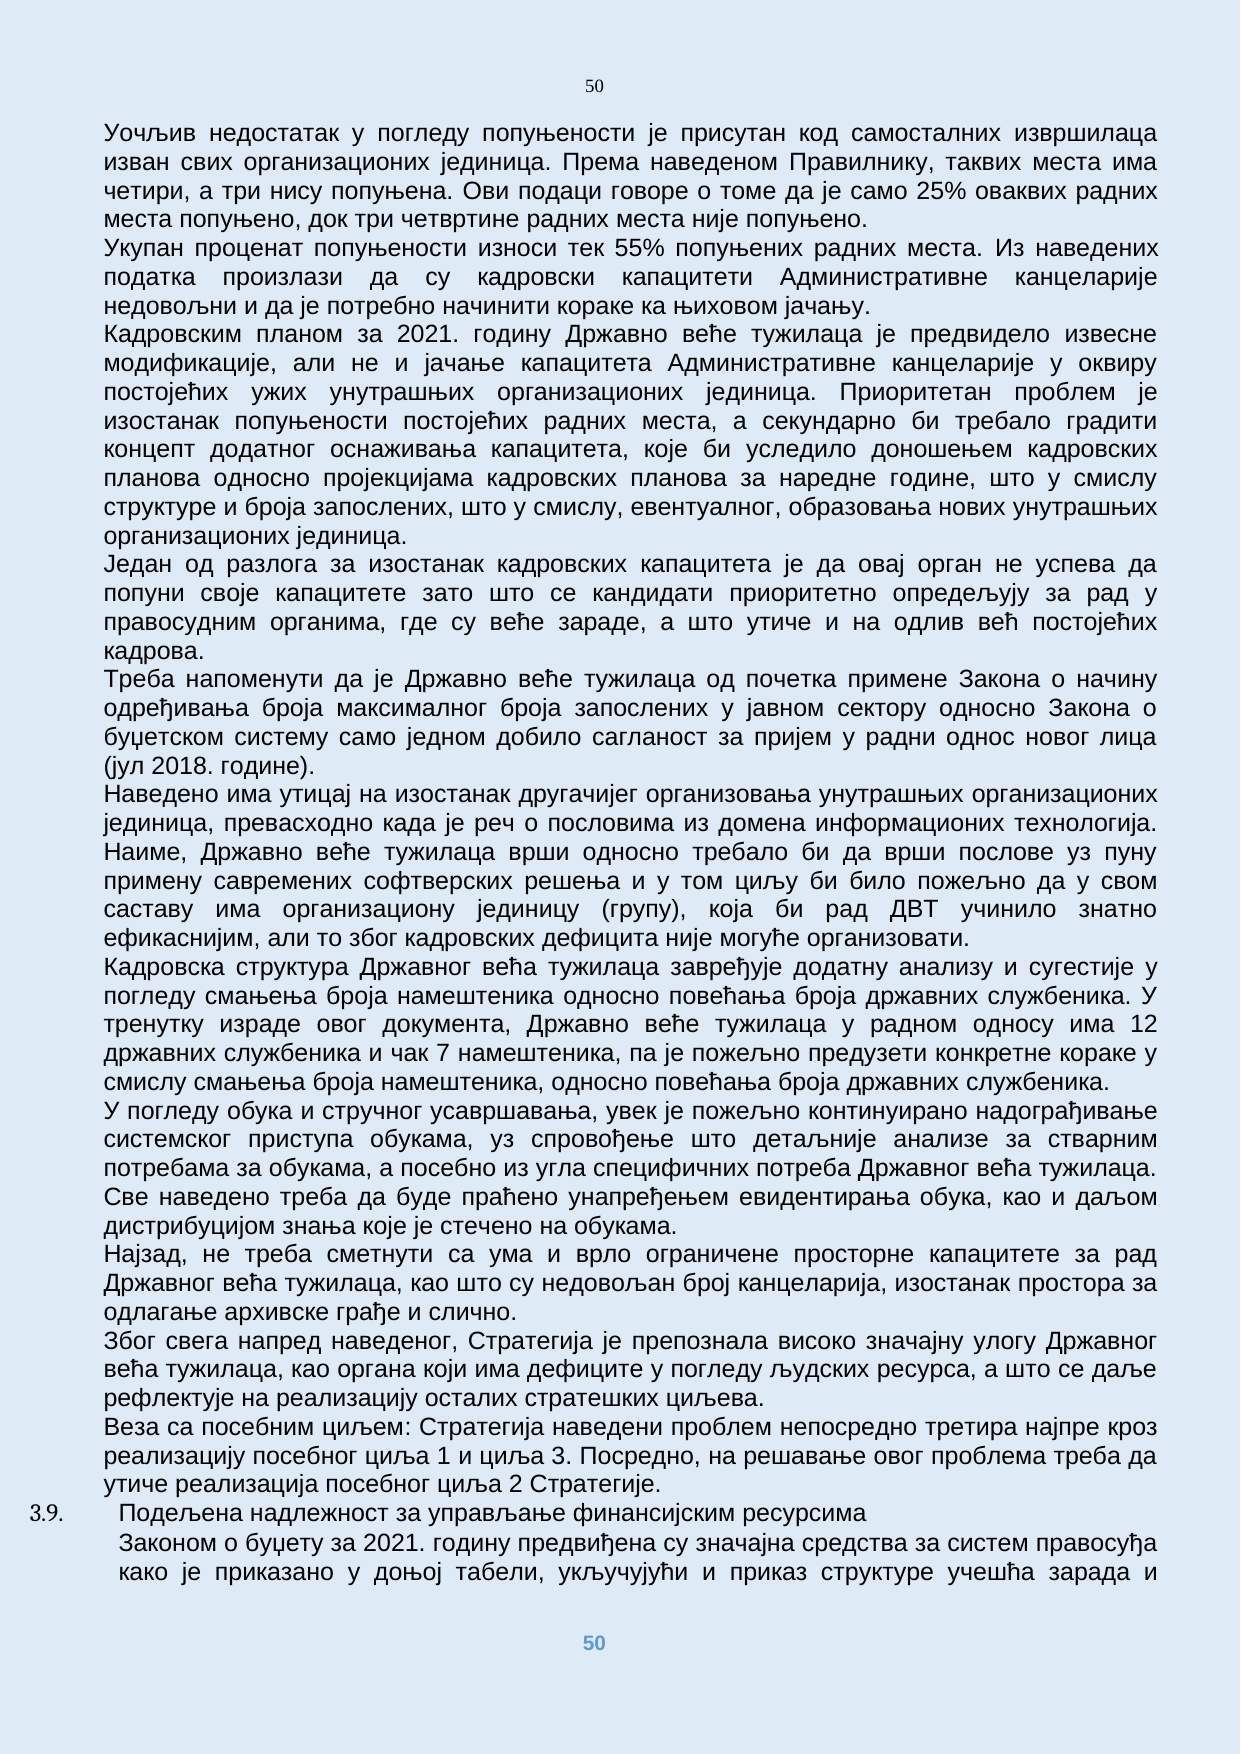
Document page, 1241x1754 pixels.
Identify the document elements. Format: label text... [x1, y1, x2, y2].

text Веза са посебним циљем: Стратегија наведени проблем непосредно третира најпре кроз реализацију посебног циља 1 и циља 3. Посредно, на решавање овог проблема треба да утиче реализација посебног циља 2 Стратегије. [103, 1412, 1159, 1498]
text Кадровска структура Државног већа тужилаца завређује додатну анализу и сугестије у погледу смањења броја намештеника односно повећања броја државних службеника. У тренутку израде овог документа, Државно веће тужилаца у радном односу има 12 државних службеника и чак 7 намештеника, па је пожељно предузети конкретне кораке у смислу смањења броја намештеника, односно повећања броја државних службеника. [103, 952, 1159, 1096]
text Најзад, не треба сметнути са ума и врло ограничене просторне капацитете за рад Државног већа тужилаца, као што су недовољан број канцеларија, изостанак простора за одлагање архивске грађе и слично. [103, 1239, 1159, 1326]
text Укупан проценат попуњености износи тек 55% попуњених радних места. Из наведених податка произлази да су кадровски капацитети Административне канцеларије недовољни и да је потребно начинити кораке ка њиховом јачању. [103, 233, 1159, 319]
text Због свега напред наведеног, Стратегија је препознала високо значајну улогу Државног већа тужилаца, као органа који има дефиците у погледу људских ресурса, а што се даље рефлектује на реализацију осталих стратешких циљева. [103, 1326, 1159, 1412]
list Подељена надлежност за управљање финансијским ресурсима [29, 1498, 1159, 1528]
text Кадровским планом за 2021. годину Државно веће тужилаца је предвидело извесне модификације, али не и јачање капацитета Административне канцеларије у оквиру постојећих ужих унутрашњих организационих јединица. Приоритетан проблем је изостанак попуњености постојећих радних места, а секундарно би требало градити концепт додатног оснаживања капацитета, које би уследило доношењем кадровских планова односно пројекцијама кадровских планова за наредне године, што у смислу структуре и броја запослених, што у смислу, евентуалног, образовања нових унутрашњих организационих јединица. [103, 319, 1159, 549]
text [118, 1528, 1159, 1585]
text У погледу обука и стручног усавршавања, увек је пожељно континуирано надограђивање системског приступа обукама, уз спровођење што детаљније анализе за стварним потребама за обукама, а посебно из угла специфичних потреба Државног већа тужилаца. Све наведено треба да буде праћено унапређењем евидентирања обука, као и даљом дистрибуцијом знања које је стечено на обукама. [103, 1096, 1159, 1239]
text Један од разлога за изостанак кадровских капацитета је да овај орган не успева да попуни своје капацитете зато што се кандидати приоритетно опредељују за рад у правосудним органима, где су веће зараде, а што утиче и на одлив већ постојећих кадрова. [103, 549, 1159, 664]
text Треба напоменути да је Државно веће тужилаца од почетка примене Закона о начину одређивања броја максималног броја запослених у јавном сектору односно Закона о буџетском систему само једном добило сагланост за пријем у радни однос новог лица (јул 2018. године). [103, 664, 1159, 779]
text Наведено има утицај на изостанак другачијег организовања унутрашњих организационих јединица, превасходно када је реч о пословима из домена информационих технологија. Наиме, Државно веће тужилаца врши односно требало би да врши послове уз пуну примену савремених софтверских решења и у том циљу би било пожељно да у свом саставу има организациону јединицу (групу), која би рад ДВТ учинило знатно ефикаснијим, али то због кадровских дефицита није могуће организовати. [103, 779, 1159, 952]
text Уочљив недостатак у погледу попуњености је присутан код самосталних извршилаца изван свих организационих јединица. Према наведеном Правилнику, таквих места има четири, а три нису попуњена. Ови подаци говоре о томе да је само 25% оваквих радних места попуњено, док три четвртине радних места није попуњено. [103, 118, 1159, 233]
